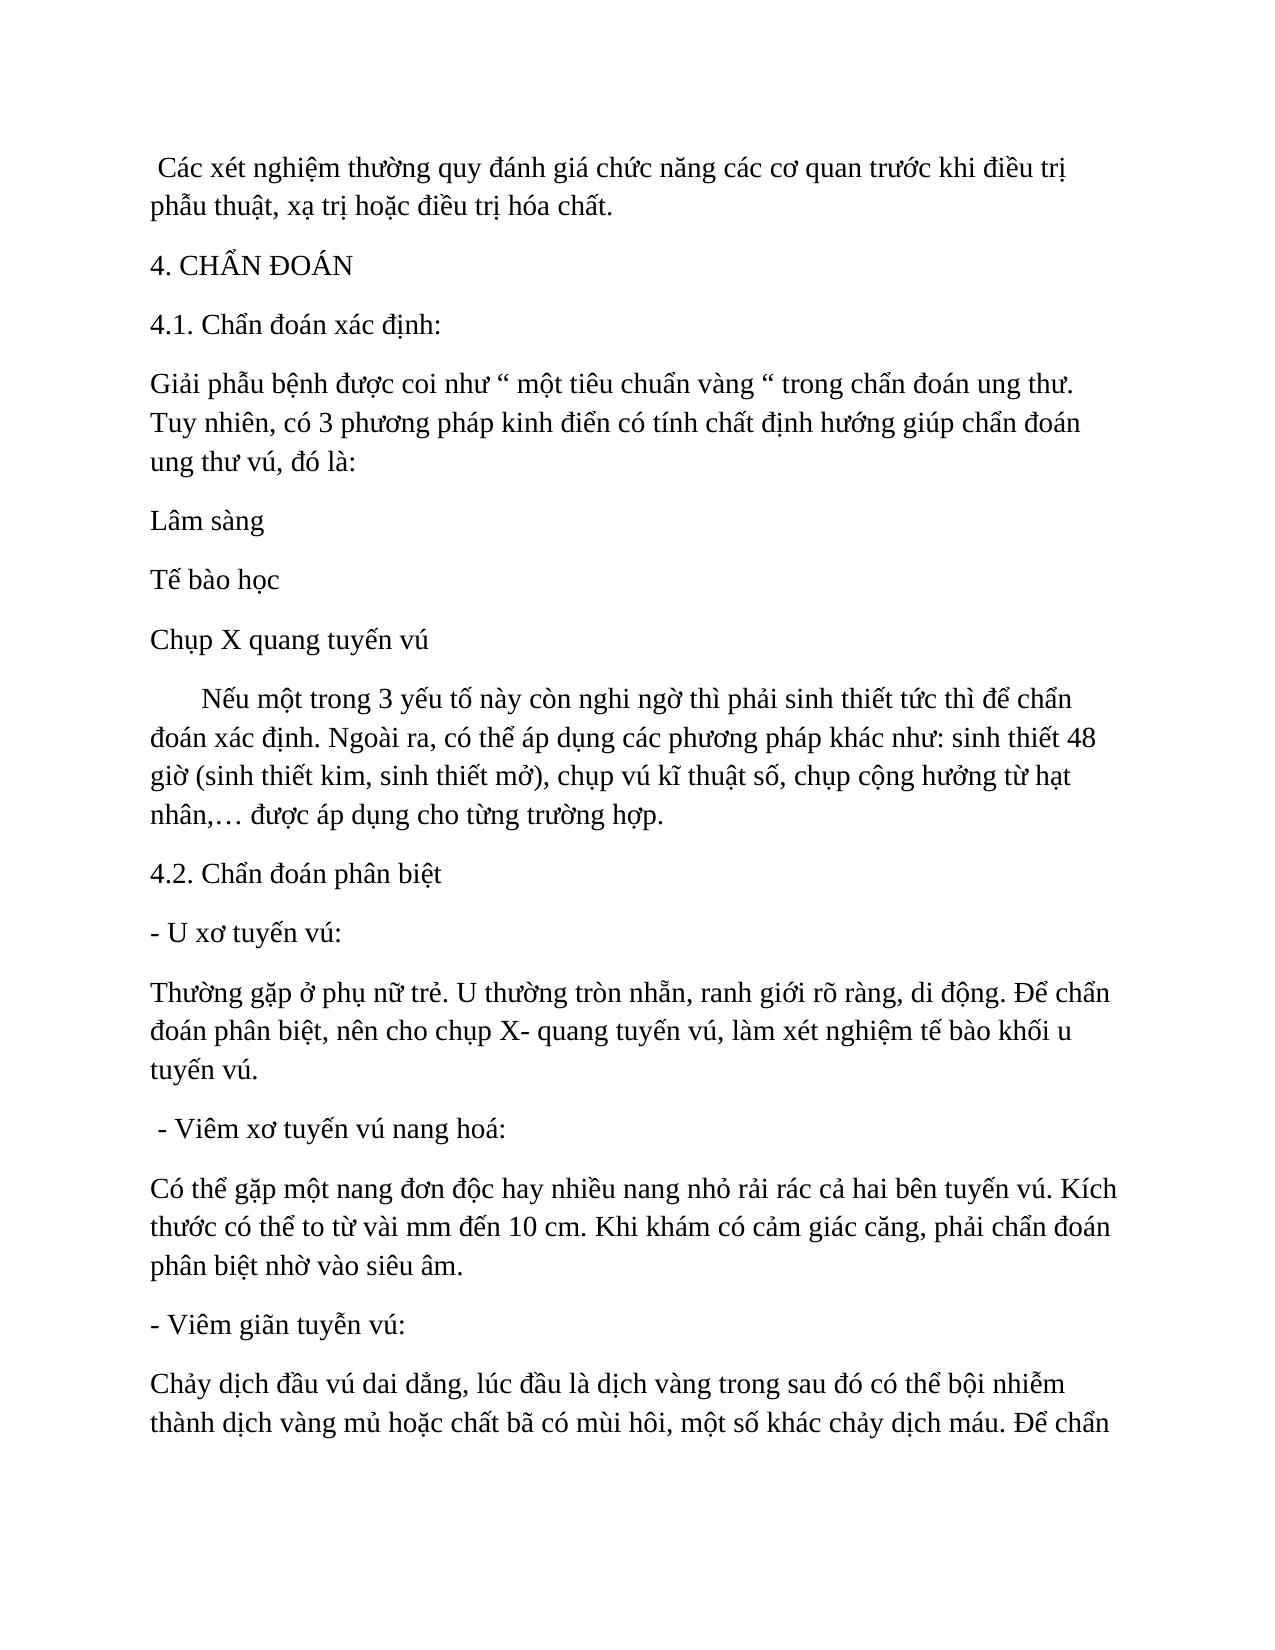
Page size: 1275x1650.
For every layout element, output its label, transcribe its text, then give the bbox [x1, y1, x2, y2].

text Tế bào học [150, 562, 1125, 596]
text Lâm sàng [150, 503, 1125, 537]
text 4.2. Chẩn đoán phân biệt [150, 856, 1125, 890]
text - Viêm xơ tuyến vú nang hoá: [150, 1111, 1125, 1145]
text Nếu một trong 3 yếu tố này còn nghi ngờ thì phải sinh thiết tức thì để chẩn đoán xác định. Ngoài ra, có thể áp dụng các phương pháp khác như: sinh thiết 48 giờ (sinh thiết kim, sinh thiết mở), chụp vú kĩ thuật số, chụp cộng hưởng từ hạt nhân,… được áp dụng cho từng trường hợp. [150, 681, 1125, 830]
text Các xét nghiệm thường quy đánh giá chức năng các cơ quan trước khi điều trị phẫu thuật, xạ trị hoặc điều trị hóa chất. [150, 150, 1125, 222]
text 4. CHẨN ĐOÁN [150, 248, 1125, 281]
text - Viêm giãn tuyễn vú: [150, 1307, 1125, 1341]
text - U xơ tuyến vú: [150, 916, 1125, 949]
text Thường gặp ở phụ nữ trẻ. U thường tròn nhẵn, ranh giới rõ ràng, di động. Để chẩn đoán phân biệt, nên cho chụp X- quang tuyến vú, làm xét nghiệm tế bào khối u tuyến vú. [150, 975, 1125, 1086]
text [150, 1367, 1125, 1439]
text Chụp X quang tuyến vú [150, 622, 1125, 655]
text 4.1. Chẩn đoán xác định: [150, 307, 1125, 341]
text Giải phẫu bệnh được coi như “ một tiêu chuẩn vàng “ trong chẩn đoán ung thư. Tuy nhiên, có 3 phương pháp kinh điển có tính chất định hướng giúp chẩn đoán ung thư vú, đó là: [150, 367, 1125, 477]
text Có thể gặp một nang đơn độc hay nhiều nang nhỏ rải rác cả hai bên tuyến vú. Kích thước có thể to từ vài mm đến 10 cm. Khi khám có cảm giác căng, phải chẩn đoán phân biệt nhờ vào siêu âm. [150, 1171, 1125, 1281]
